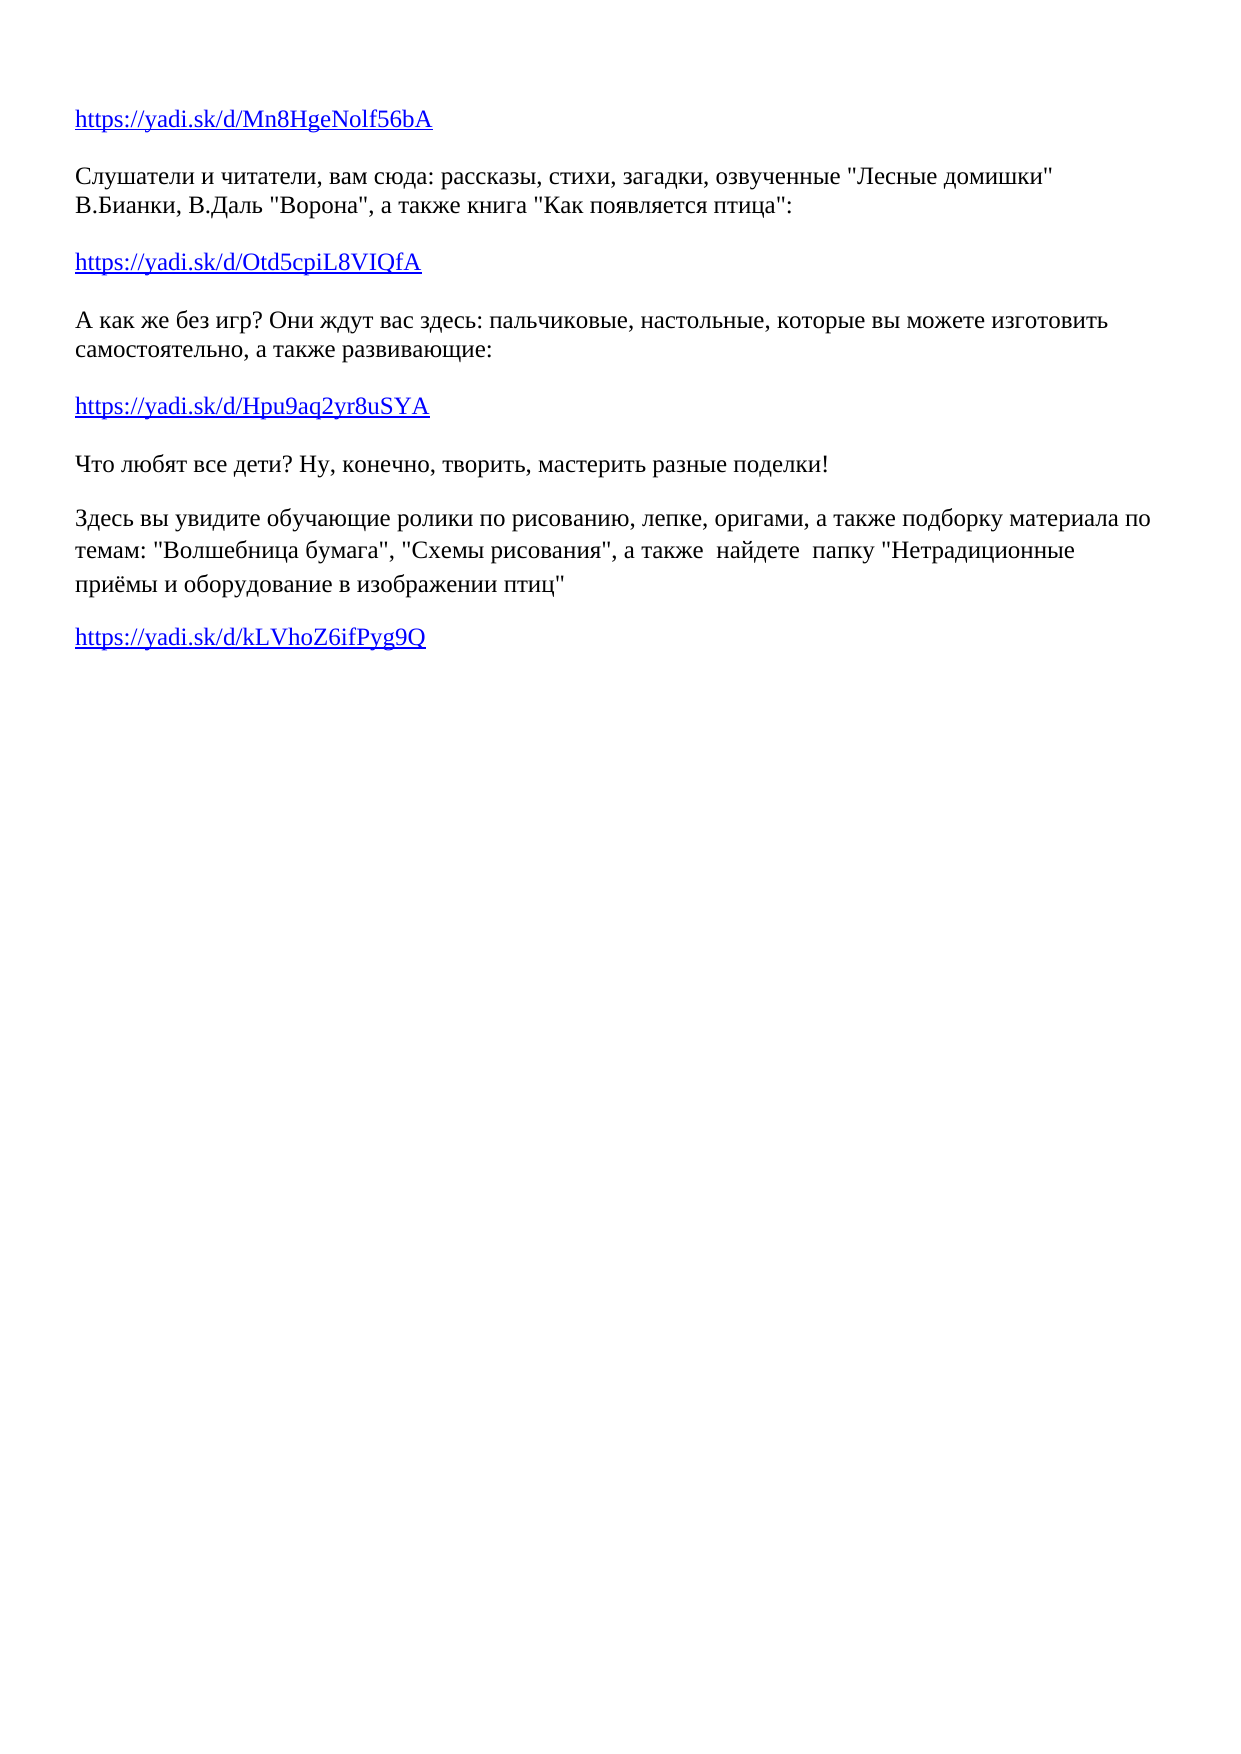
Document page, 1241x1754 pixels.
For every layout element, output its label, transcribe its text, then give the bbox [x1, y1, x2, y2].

text А как же без игр? Они ждут вас здесь: пальчиковые, настольные, которые вы можете изготовить самостоятельно, а также развивающие: [75, 305, 1165, 362]
text https://yadi.sk/d/Hpu9aq2yr8uSYA [75, 391, 1165, 420]
text Что любят все дети? Ну, конечно, творить, мастерить разные поделки! [75, 449, 1165, 477]
text Здесь вы увидите обучающие ролики по рисованию, лепке, оригами, а также подборку материала по темам: "Волшебница бумага", "Схемы рисования", а также найдете папку "Нетрадиционные приёмы и оборудование в изображении птиц" [75, 503, 1165, 597]
text https://yadi.sk/d/Mn8HgeNolf56bA [75, 104, 1165, 132]
text https://yadi.sk/d/Otd5cpiL8VIQfA [75, 247, 1165, 276]
text https://yadi.sk/d/kLVhoZ6ifPyg9Q [75, 622, 1165, 651]
text Слушатели и читатели, вам сюда: рассказы, стихи, загадки, озвученные "Лесные домишки" В.Бианки, В.Даль "Ворона", а также книга "Как появляется птица": [75, 161, 1165, 219]
